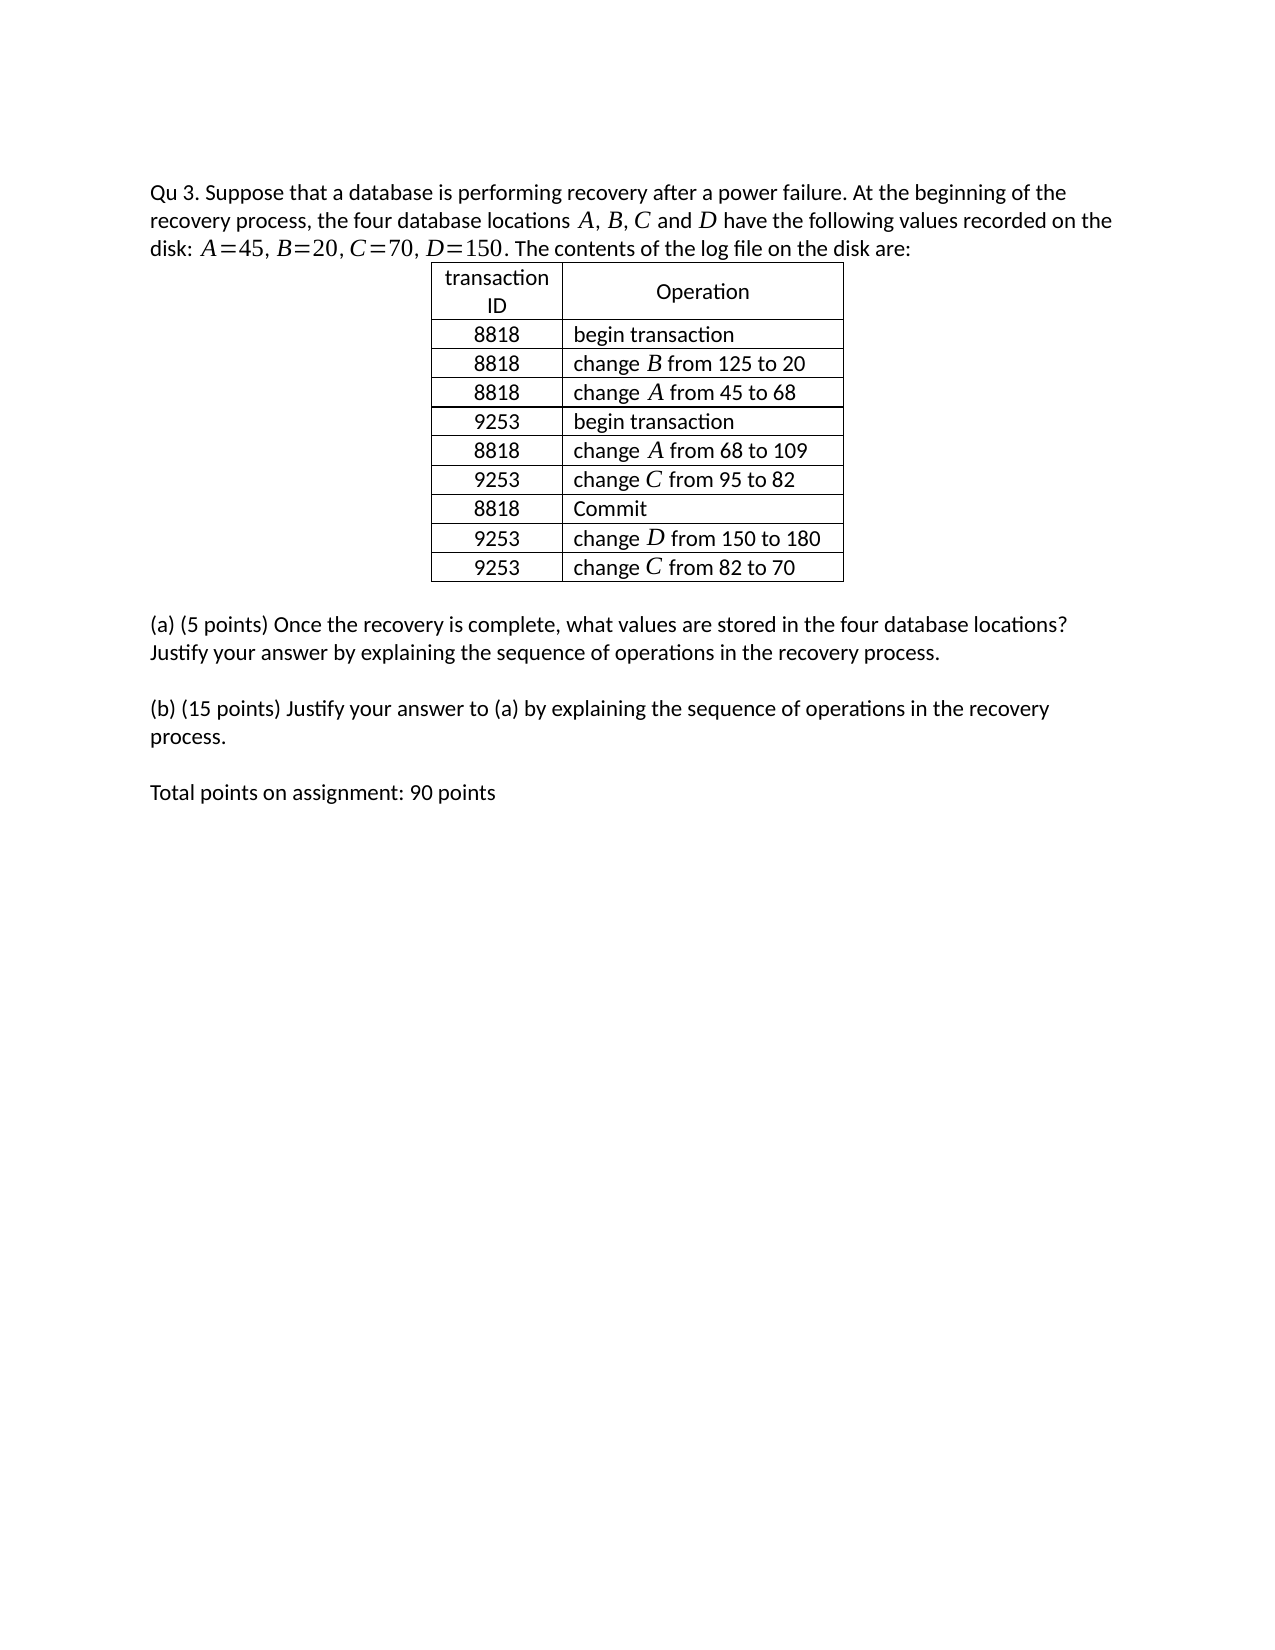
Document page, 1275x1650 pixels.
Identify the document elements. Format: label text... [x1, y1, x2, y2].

table_cell change from 68 to 109 [563, 436, 843, 464]
text (a) (5 points) Once the recovery is complete, what values are stored in the four database locations? Justify your answer by explaining the sequence of operations in the recovery process. [150, 610, 1125, 666]
text (b) (15 points) Justify your answer to (a) by explaining the sequence of operations in the recovery process. [150, 694, 1125, 750]
table_cell 9253 [432, 408, 562, 435]
table_cell begin transaction [563, 320, 843, 348]
table_cell Commit [563, 495, 843, 523]
table_cell 8818 [432, 320, 562, 348]
table_cell 8818 [432, 378, 562, 406]
table_cell 8818 [432, 349, 562, 377]
text Qu 3. Suppose that a database is performing recovery after a power failure. At the beginning of the recovery process, the four database locations , , and have the following values recorded on the disk: , , , . The contents of the log file on the disk are: [150, 178, 1125, 262]
table_cell change from 150 to 180 [563, 524, 843, 552]
table_header transaction ID [432, 263, 562, 319]
table_cell 9253 [432, 466, 562, 493]
table_header Operation [563, 263, 843, 319]
table_cell change from 95 to 82 [563, 466, 843, 493]
table_cell 8818 [432, 495, 562, 523]
table_cell change from 45 to 68 [563, 378, 843, 406]
text Total points on assignment: 90 points [150, 778, 1125, 806]
table_cell 8818 [432, 436, 562, 464]
table_cell begin transaction [563, 408, 843, 435]
table_cell 9253 [432, 524, 562, 552]
table_cell change from 82 to 70 [563, 553, 843, 581]
table_cell 9253 [432, 553, 562, 581]
table_cell change from 125 to 20 [563, 349, 843, 377]
